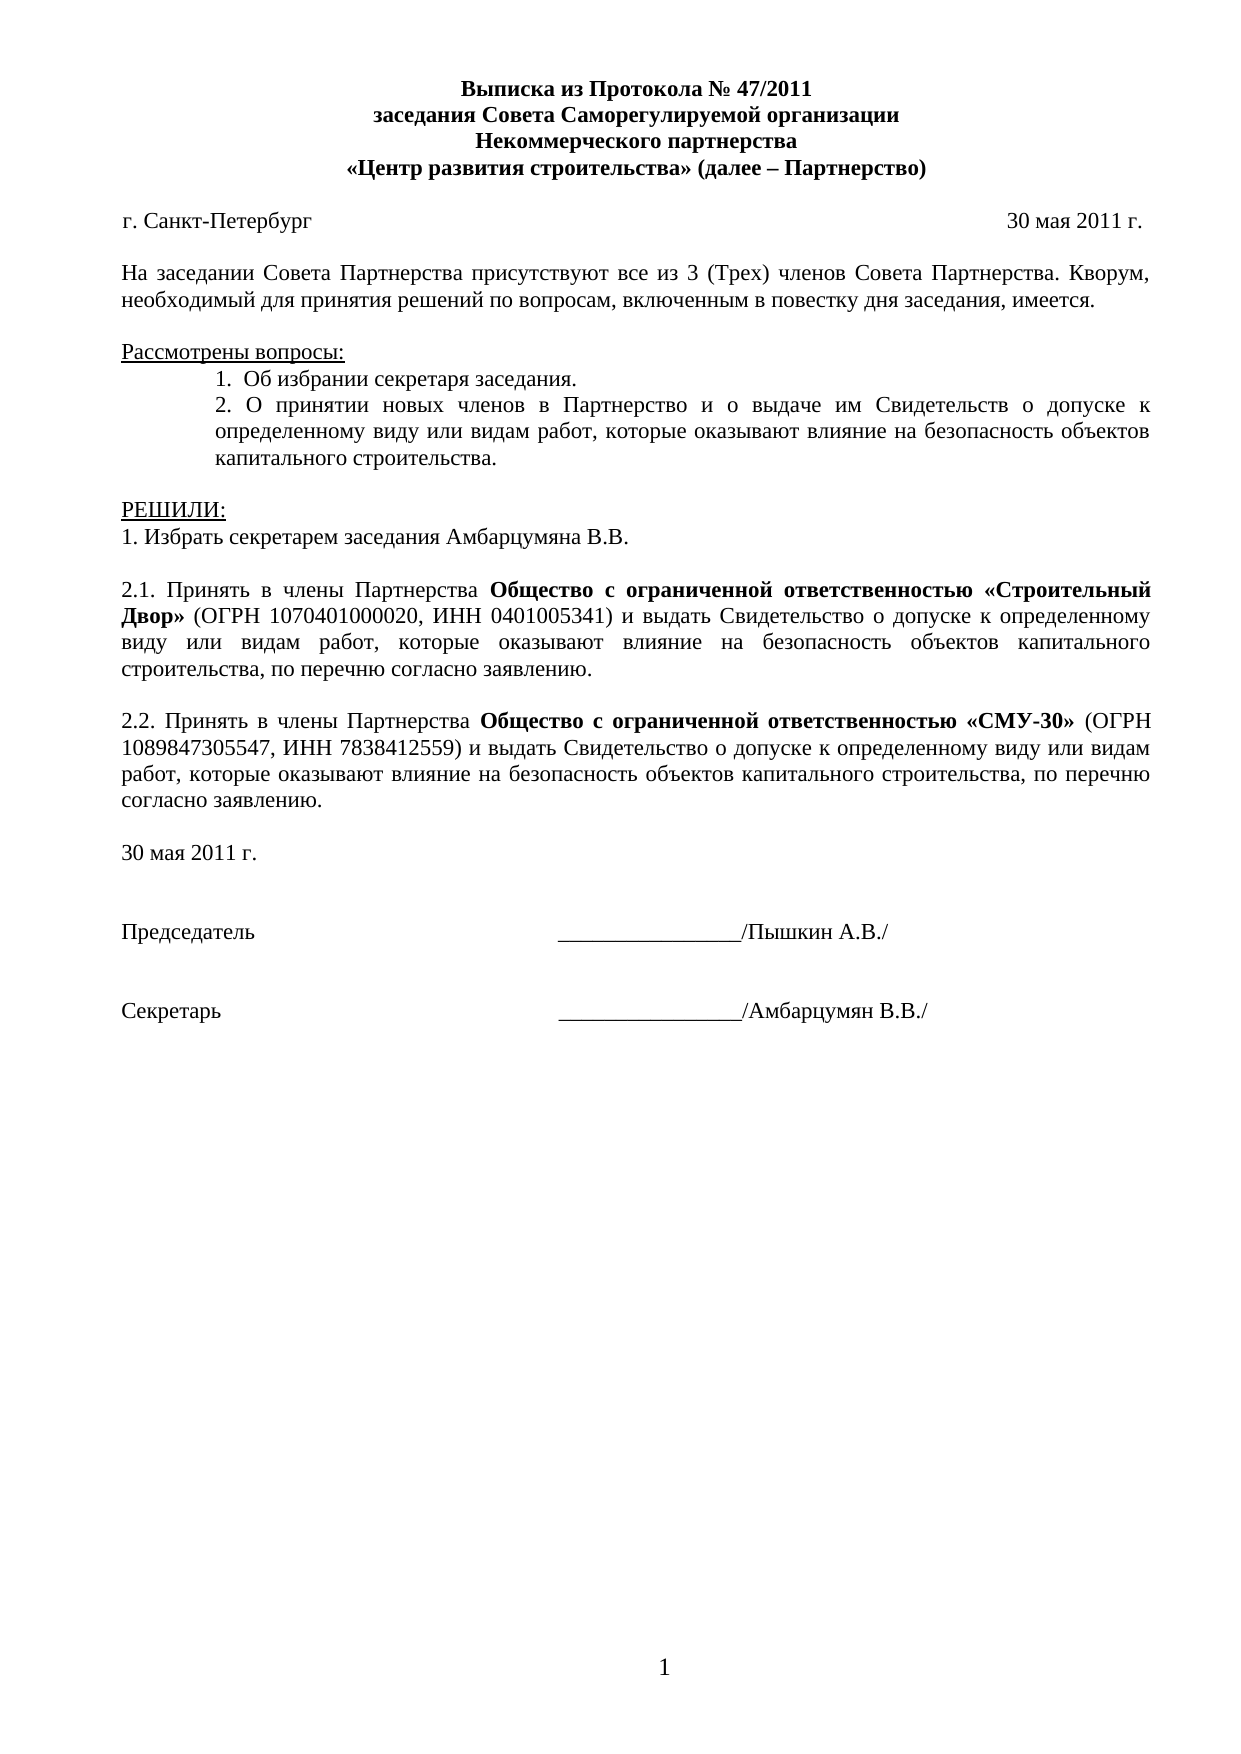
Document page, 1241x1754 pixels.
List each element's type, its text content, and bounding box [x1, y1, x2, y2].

text «Центр развития строительства» (далее – Партнерство) [121, 154, 1152, 180]
text 2. О принятии новых членов в Партнерство и о выдаче им Свидетельств о допуске к определенному виду или видам работ, которые оказывают влияние на безопасность объектов капитального строительства. [215, 391, 1152, 470]
text 2.2. Принять в члены Партнерства Общество с ограниченной ответственностью «СМУ-30» (ОГРН 1089847305547, ИНН 7838412559) и выдать Свидетельство о допуске к определенному виду или видам работ, которые оказывают влияние на безопасность объектов капитального строительства, по перечню согласно заявлению. [121, 707, 1152, 813]
text Выписка из Протокола № 47/2011 [121, 75, 1152, 101]
text РЕШИЛИ: [121, 497, 1152, 523]
text На заседании Совета Партнерства присутствуют все из 3 (Трех) членов Совета Партнерства. Кворум, необходимый для принятия решений по вопросам, включенным в повестку дня заседания, имеется. [121, 259, 1152, 312]
table_header г. Санкт-Петербург [111, 207, 632, 233]
text Рассмотрены вопросы: [121, 338, 1152, 365]
text 1. Избрать секретарем заседания Амбарцумяна В.В. [121, 523, 1152, 549]
text Секретарь ________________/Амбарцумян В.В./ [121, 997, 1152, 1024]
text Некоммерческого партнерства [121, 128, 1152, 154]
text 2.1. Принять в члены Партнерства Общество с ограниченной ответственностью «Строительный Двор» (ОГРН 1070401000020, ИНН 0401005341) и выдать Свидетельство о допуске к определенному виду или видам работ, которые оказывают влияние на безопасность объектов капитального строительства, по перечню согласно заявлению. [121, 576, 1152, 681]
text 30 мая 2011 г. [121, 839, 1152, 866]
text 1. Об избрании секретаря заседания. [215, 365, 1152, 391]
table_header 30 мая 2011 г. [633, 207, 1154, 233]
text Председатель ________________/Пышкин А.В./ [121, 918, 1152, 944]
text заседания Совета Саморегулируемой организации [121, 101, 1152, 128]
